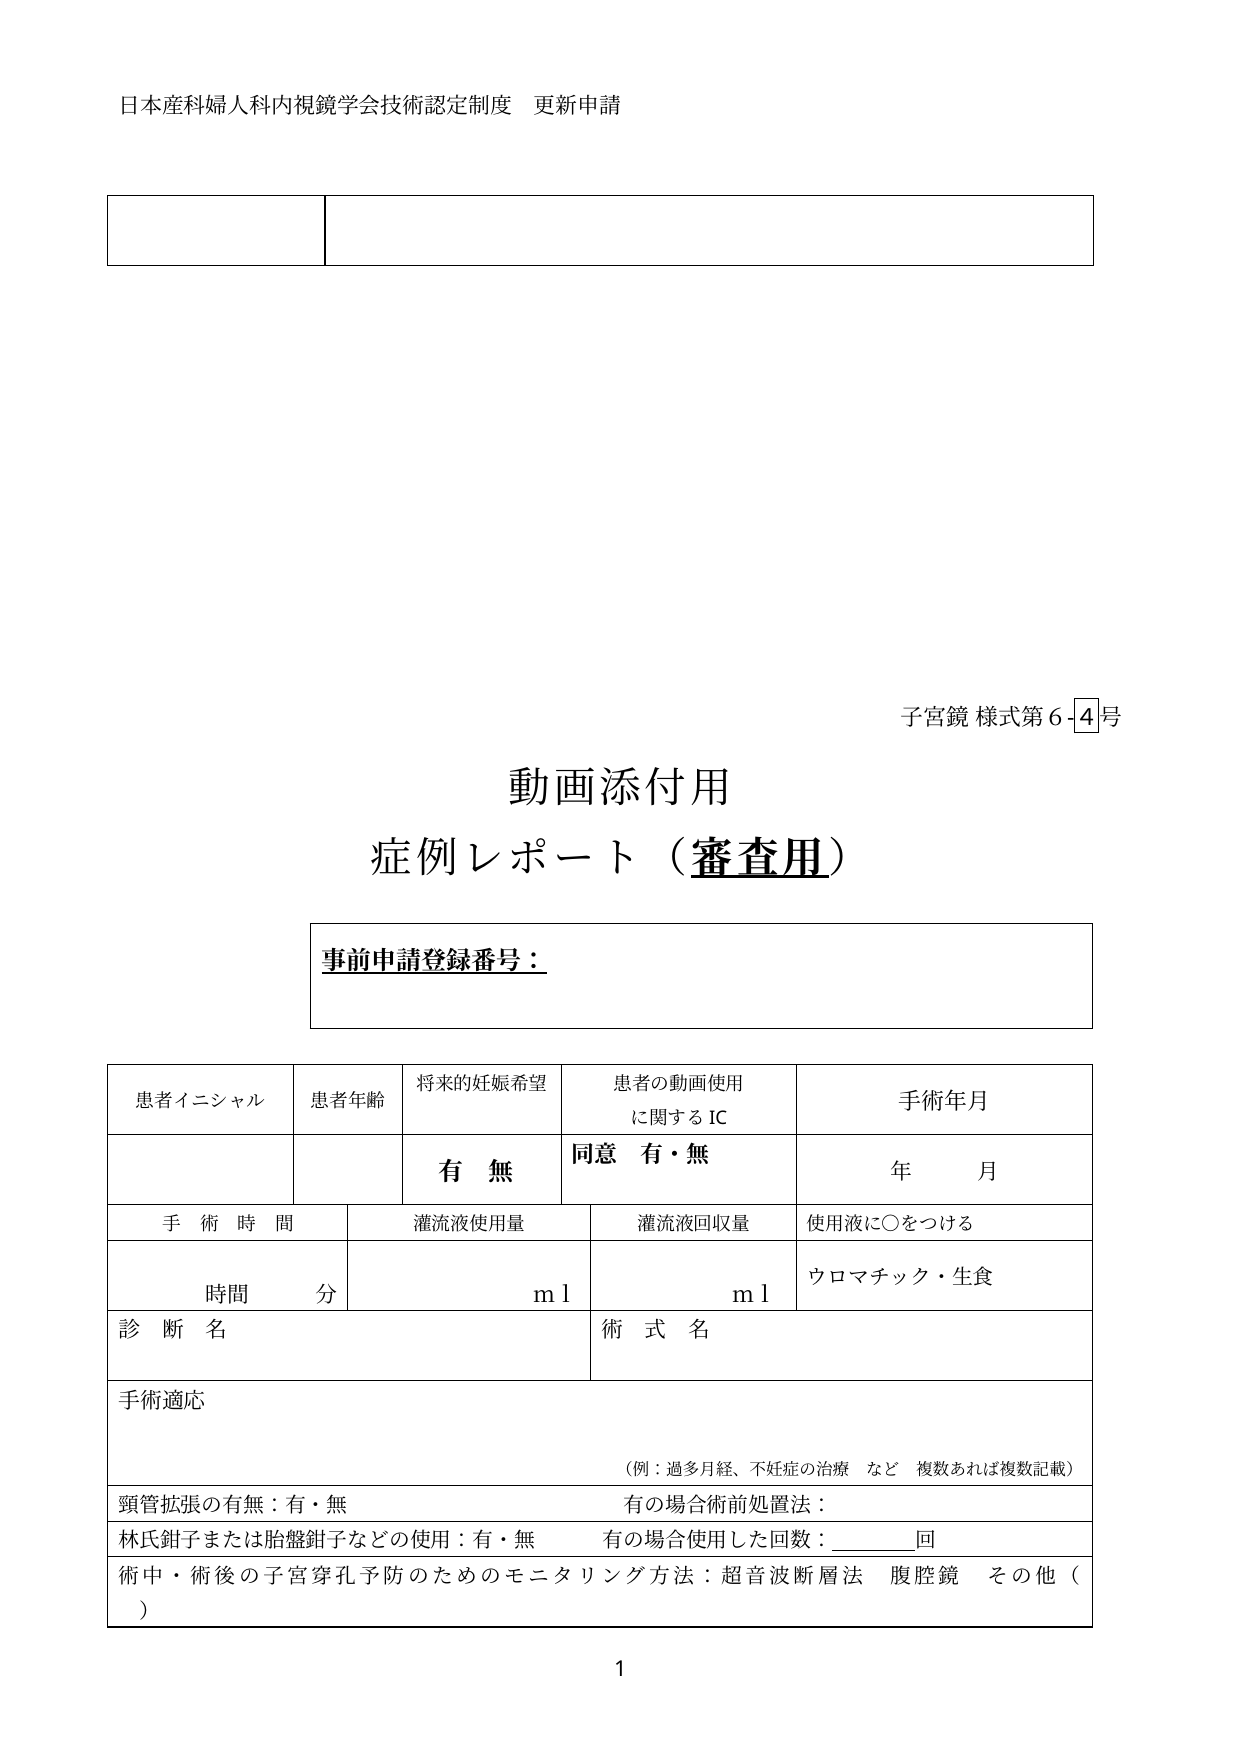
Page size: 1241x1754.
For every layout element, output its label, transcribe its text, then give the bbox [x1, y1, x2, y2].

text 子宮鏡 様式第号 [118, 681, 1122, 750]
table_cell 手 術 時 間 [108, 1205, 347, 1240]
table_cell 年 月 [797, 1135, 1092, 1204]
table_cell [108, 196, 324, 265]
table_cell 術中・術後の子宮穿孔予防のためのモニタリング方法：超音波断層法 腹腔鏡 その他（ ） [108, 1557, 1092, 1626]
text 動画添付用 [118, 750, 1122, 819]
table_cell ウロマチック・生食 [797, 1241, 1092, 1310]
table_header 患者イニシャル [108, 1065, 293, 1134]
table_cell 診 断 名 [108, 1311, 590, 1380]
table_cell 同意 有・無 [562, 1135, 796, 1204]
table_cell 頸管拡張の有無：有・無 有の場合術前処置法： [108, 1486, 1092, 1521]
table_cell 時間 分 [108, 1241, 347, 1310]
table_cell ｍｌ [348, 1241, 590, 1310]
table_cell 有 無 [403, 1135, 561, 1204]
table_cell 林氏鉗子または胎盤鉗子などの使用：有・無 有の場合使用した回数： 回 [108, 1522, 1092, 1556]
text 症例レポート（審査用） [118, 819, 1122, 889]
table_cell 術 式 名 [591, 1311, 1092, 1380]
table_cell ｍｌ [591, 1241, 796, 1310]
table_header 将来的妊娠希望 [403, 1065, 561, 1134]
table_header 患者年齢 [294, 1065, 402, 1134]
table_header 手術年月 [797, 1065, 1092, 1134]
table_cell 灌流液使用量 [348, 1205, 590, 1240]
table_cell [326, 196, 1093, 265]
table_cell 使用液に○をつける [797, 1205, 1092, 1240]
table_header 事前申請登録番号： [311, 924, 1092, 1028]
table_cell 灌流液回収量 [591, 1205, 796, 1240]
table_cell [294, 1135, 402, 1204]
table_cell [108, 1135, 293, 1204]
table_header 患者の動画使用 に関するIC [562, 1065, 796, 1134]
table_cell 手術適応 （例：過多月経、不妊症の治療 など 複数あれば複数記載） [108, 1381, 1092, 1485]
